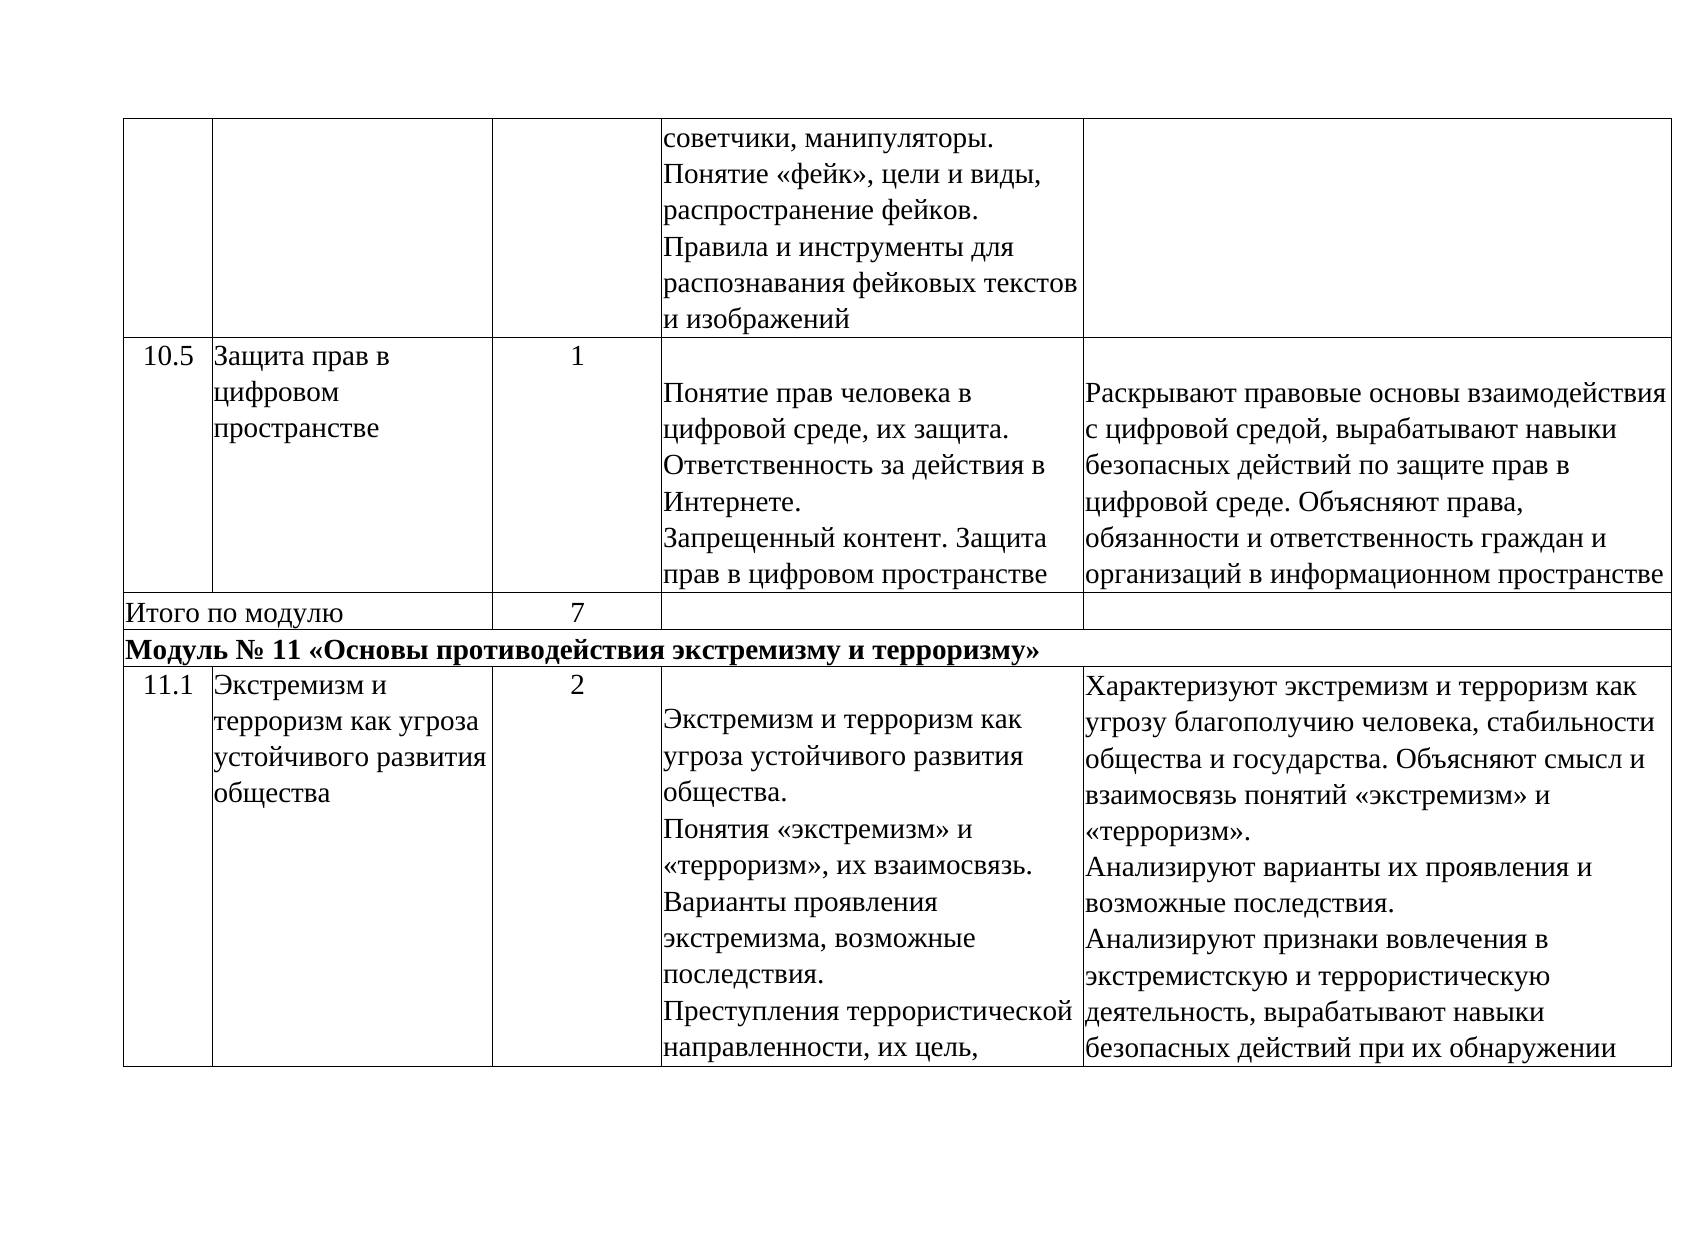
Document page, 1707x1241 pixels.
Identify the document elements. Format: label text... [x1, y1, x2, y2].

table_cell [1084, 593, 1671, 628]
table_cell Итого по модулю [124, 593, 492, 628]
table_cell 7 [493, 593, 661, 628]
table_cell 10.5 [124, 338, 212, 592]
table_header [213, 119, 492, 337]
table_cell Модуль № 11 «Основы противодействия экстремизму и терроризму» [124, 630, 1671, 666]
table_header [1084, 119, 1671, 337]
table_cell Защита прав в цифровом пространстве [213, 338, 492, 592]
table_cell Характеризуют экстремизм и терроризм как угрозу благополучию человека, стабильности общества и государства. Объясняют смысл и взаимосвязь понятий «экстремизм» и «терроризм». Анализируют варианты их проявления и возможные последствия. Анализируют признаки вовлечения в экстремистскую и террористическую деятельность, вырабатывают навыки безопасных действий при их обнаружении [1084, 667, 1671, 1066]
table_cell Экстремизм и терроризм как угроза устойчивого развития общества. Понятия «экстремизм» и «терроризм», их взаимосвязь. Варианты проявления экстремизма, возможные последствия. Преступления террористической направленности, их цель, [662, 667, 1083, 1066]
table_cell Экстремизм и терроризм как угроза устойчивого развития общества [213, 667, 492, 1066]
table_cell [662, 593, 1083, 628]
table_header [124, 119, 212, 337]
table_cell 2 [493, 667, 661, 1066]
table_cell 1 [493, 338, 661, 592]
table_header советчики, манипуляторы. Понятие «фейк», цели и виды, распространение фейков. Правила и инструменты для распознавания фейковых текстов и изображений [662, 119, 1083, 337]
table_cell Раскрывают правовые основы взаимодействия с цифровой средой, вырабатывают навыки безопасных действий по защите прав в цифровой среде. Объясняют права, обязанности и ответственность граждан и организаций в информационном пространстве [1084, 338, 1671, 592]
table_cell Понятие прав человека в цифровой среде, их защита. Ответственность за действия в Интернете. Запрещенный контент. Защита прав в цифровом пространстве [662, 338, 1083, 592]
table_cell 11.1 [124, 667, 212, 1066]
table_header [493, 119, 661, 337]
